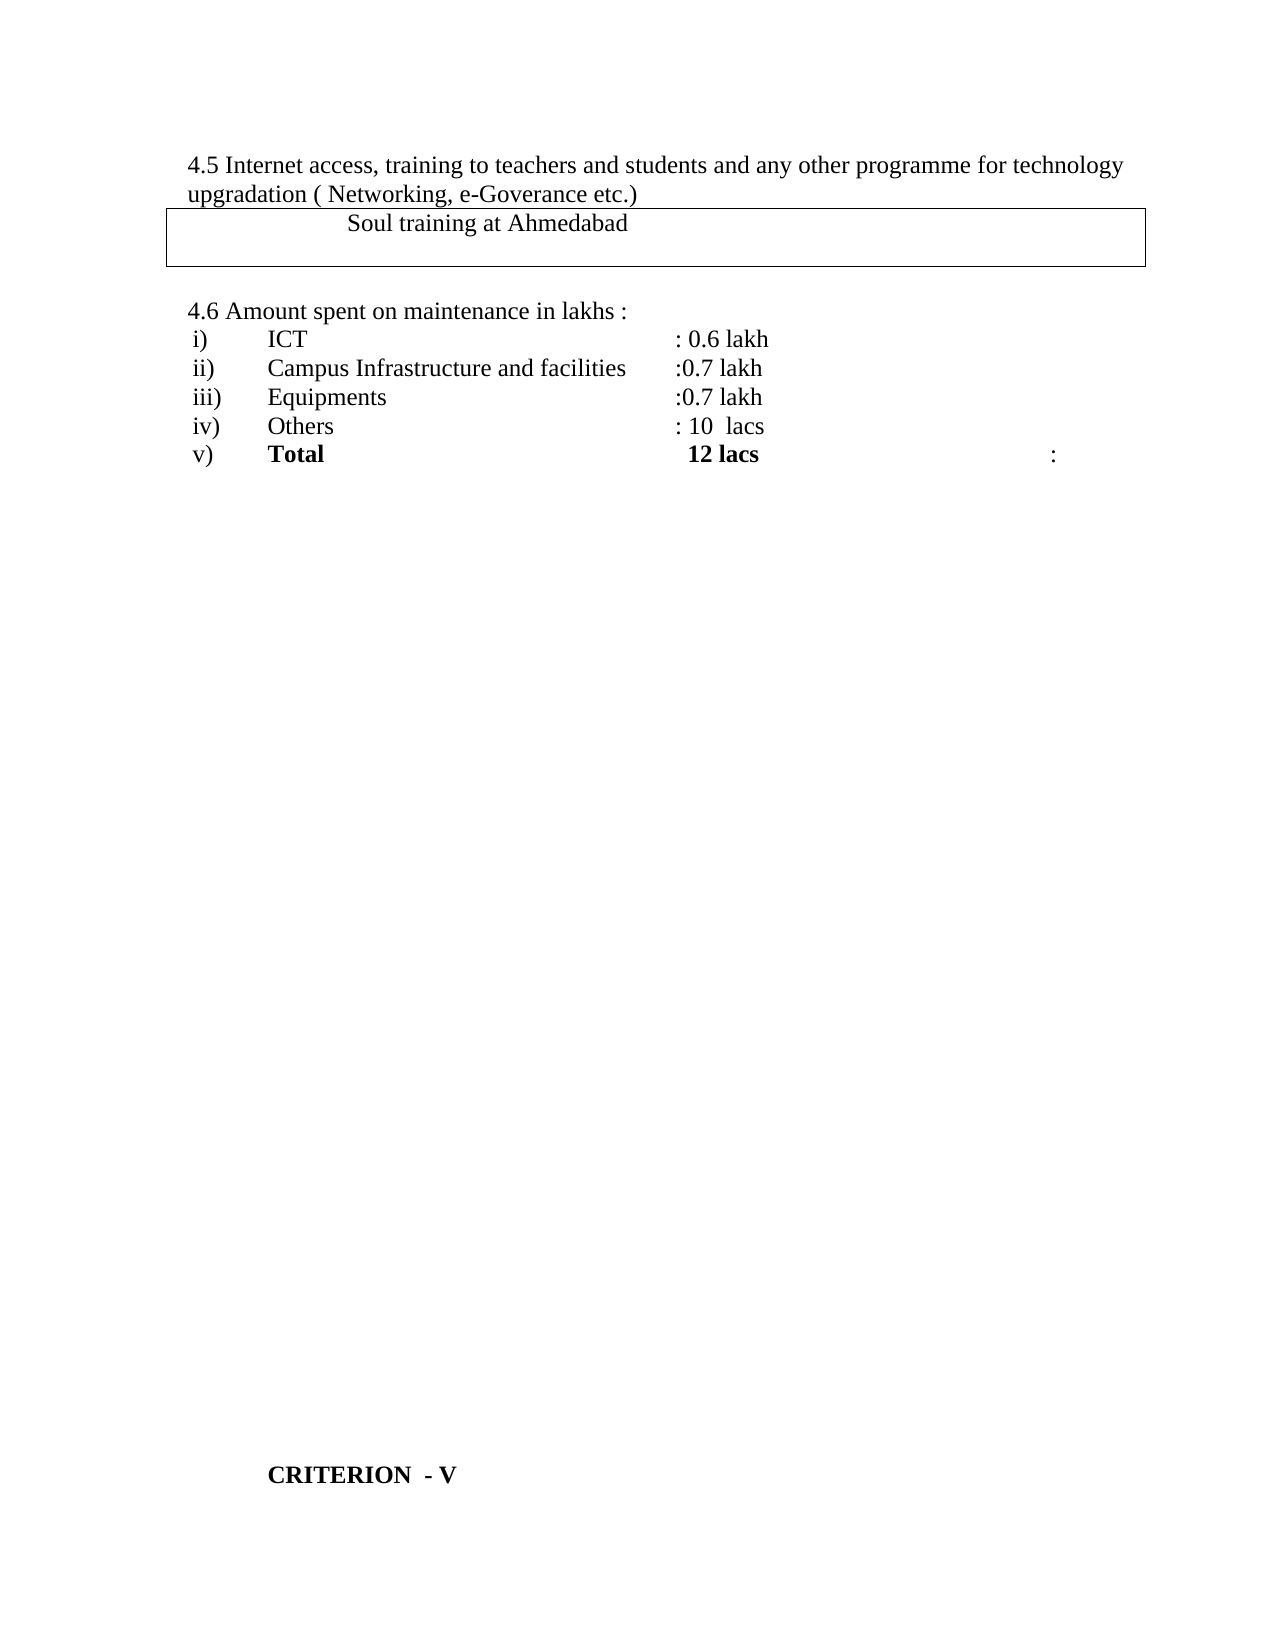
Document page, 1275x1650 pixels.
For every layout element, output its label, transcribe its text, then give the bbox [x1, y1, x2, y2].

table_header Soul training at Ahmedabad [167, 209, 1145, 266]
list Others : 10 lacs [192, 411, 1162, 439]
list Total 12 lacs : [192, 439, 1162, 468]
list Campus Infrastructure and facilities :0.7 lakh [192, 353, 1162, 382]
list 4.5 Internet access, training to teachers and students and any other programme for technology upgradation ( Networking, e-Goverance etc.) [187, 150, 1162, 207]
list Equipments :0.7 lakh [192, 382, 1162, 411]
list ICT : 0.6 lakh [192, 324, 1162, 353]
list Amount spent on maintenance in lakhs : [187, 296, 1162, 324]
list CRITERION - V [267, 1460, 1162, 1489]
